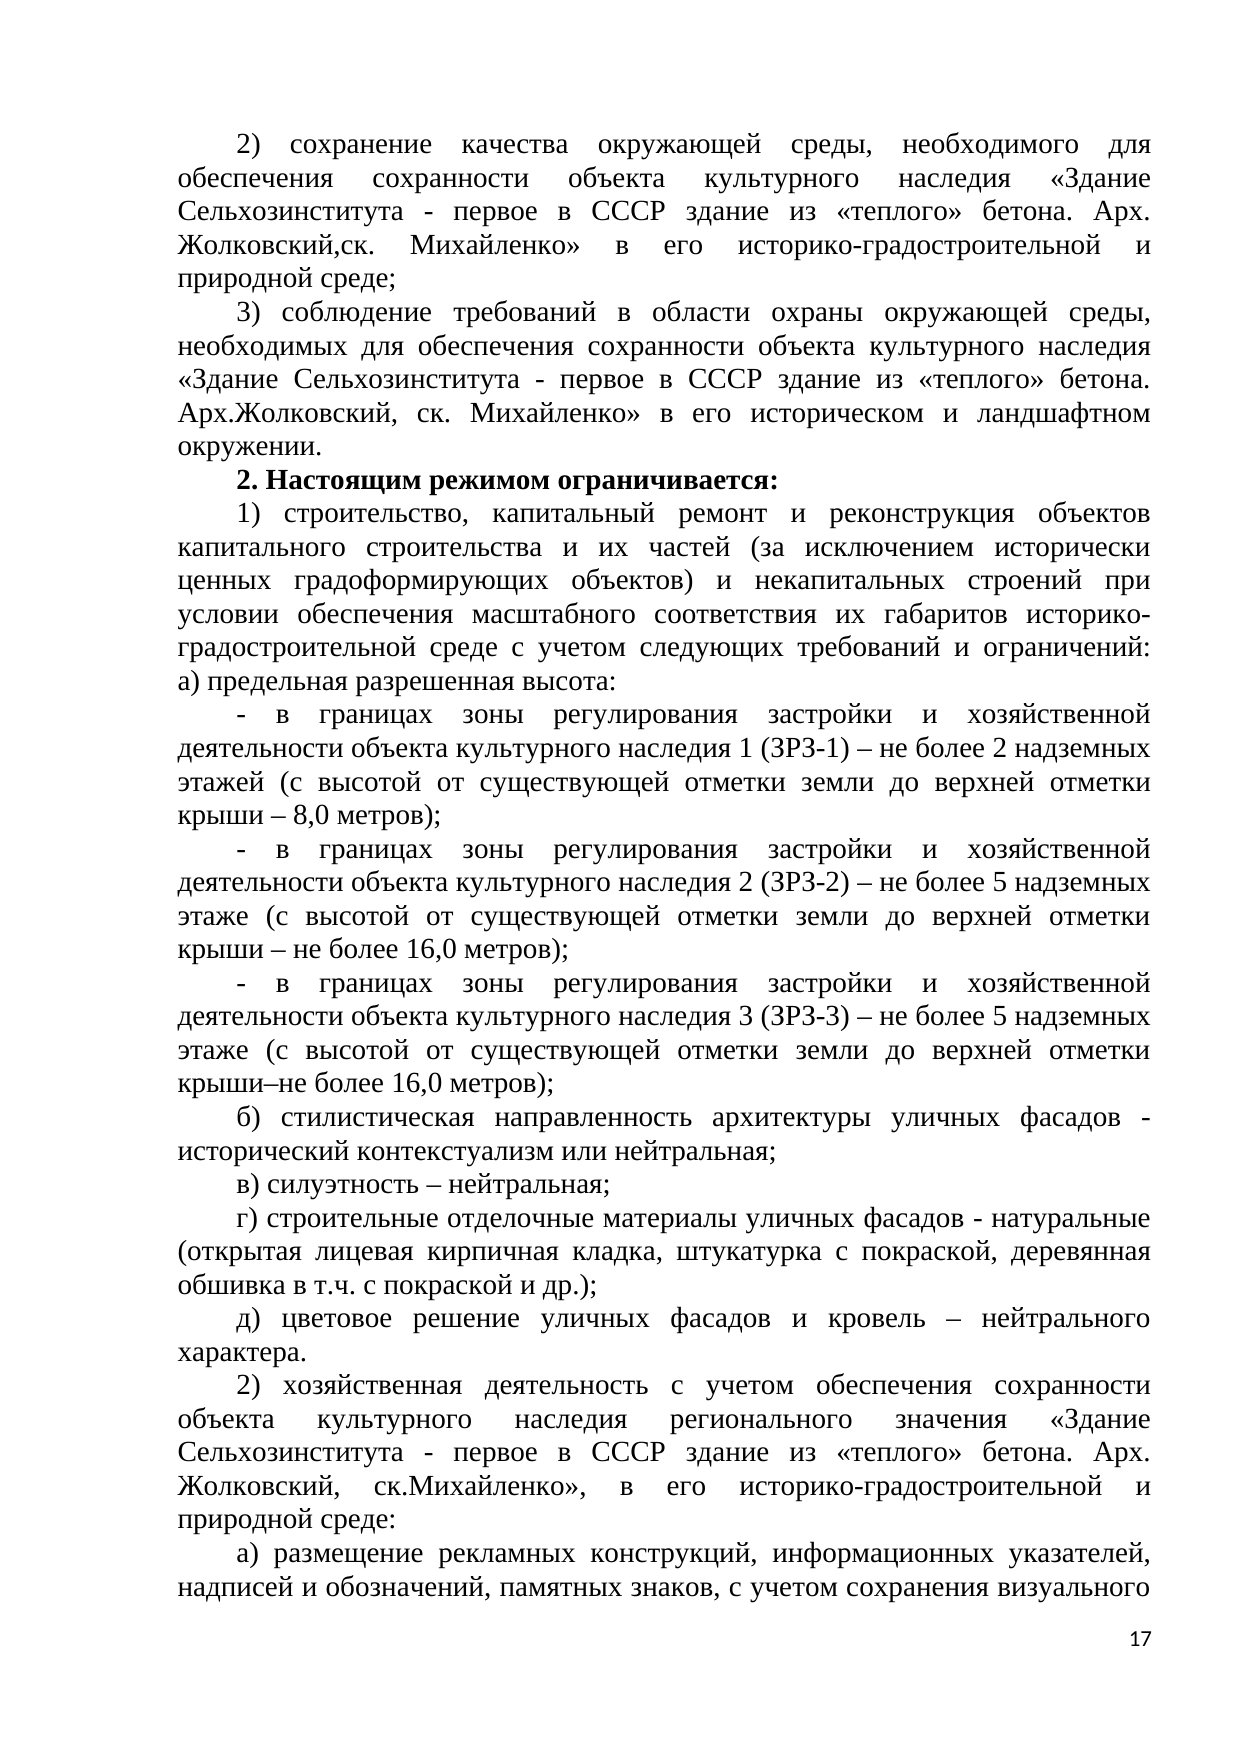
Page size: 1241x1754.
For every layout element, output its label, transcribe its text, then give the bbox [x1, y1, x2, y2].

text г) строительные отделочные материалы уличных фасадов - натуральные (открытая лицевая кирпичная кладка, штукатурка с покраской, деревянная обшивка в т.ч. с покраской и др.); [177, 1200, 1152, 1300]
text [177, 1535, 1152, 1602]
text - в границах зоны регулирования застройки и хозяйственной деятельности объекта культурного наследия 2 (ЗРЗ-2) – не более 5 надземных этаже (с высотой от существующей отметки земли до верхней отметки крыши – не более 16,0 метров); [177, 831, 1152, 965]
text - в границах зоны регулирования застройки и хозяйственной деятельности объекта культурного наследия 1 (ЗРЗ-1) – не более 2 надземных этажей (с высотой от существующей отметки земли до верхней отметки крыши – 8,0 метров); [177, 697, 1152, 831]
text в) силуэтность – нейтральная; [177, 1166, 1152, 1200]
text 1) строительство, капитальный ремонт и реконструкция объектов капитального строительства и их частей (за исключением исторически ценных градоформирующих объектов) и некапитальных строений при условии обеспечения масштабного соответствия их габаритов историко-градостроительной среде с учетом следующих требований и ограничений: а) предельная разрешенная высота: [177, 495, 1152, 697]
text д) цветовое решение уличных фасадов и кровель – нейтрального характера. [177, 1300, 1152, 1367]
text б) стилистическая направленность архитектуры уличных фасадов - исторический контекстуализм или нейтральная; [177, 1099, 1152, 1166]
text 3) соблюдение требований в области охраны окружающей среды, необходимых для обеспечения сохранности объекта культурного наследия «Здание Сельхозинститута - первое в СССР здание из «теплого» бетона. Арх.Жолковский, ск. Михайленко» в его историческом и ландшафтном окружении. [177, 294, 1152, 462]
text - в границах зоны регулирования застройки и хозяйственной деятельности объекта культурного наследия 3 (ЗРЗ-3) – не более 5 надземных этаже (с высотой от существующей отметки земли до верхней отметки крыши–не более 16,0 метров); [177, 965, 1152, 1099]
text 2. Настоящим режимом ограничивается: [177, 462, 1152, 495]
text 2) хозяйственная деятельность с учетом обеспечения сохранности объекта культурного наследия регионального значения «Здание Сельхозинститута - первое в СССР здание из «теплого» бетона. Арх. Жолковский, ск.Михайленко», в его историко-градостроительной и природной среде: [177, 1367, 1152, 1535]
text 2) сохранение качества окружающей среды, необходимого для обеспечения сохранности объекта культурного наследия «Здание Сельхозинститута - первое в СССР здание из «теплого» бетона. Арх. Жолковский,ск. Михайленко» в его историко-градостроительной и природной среде; [177, 126, 1152, 294]
